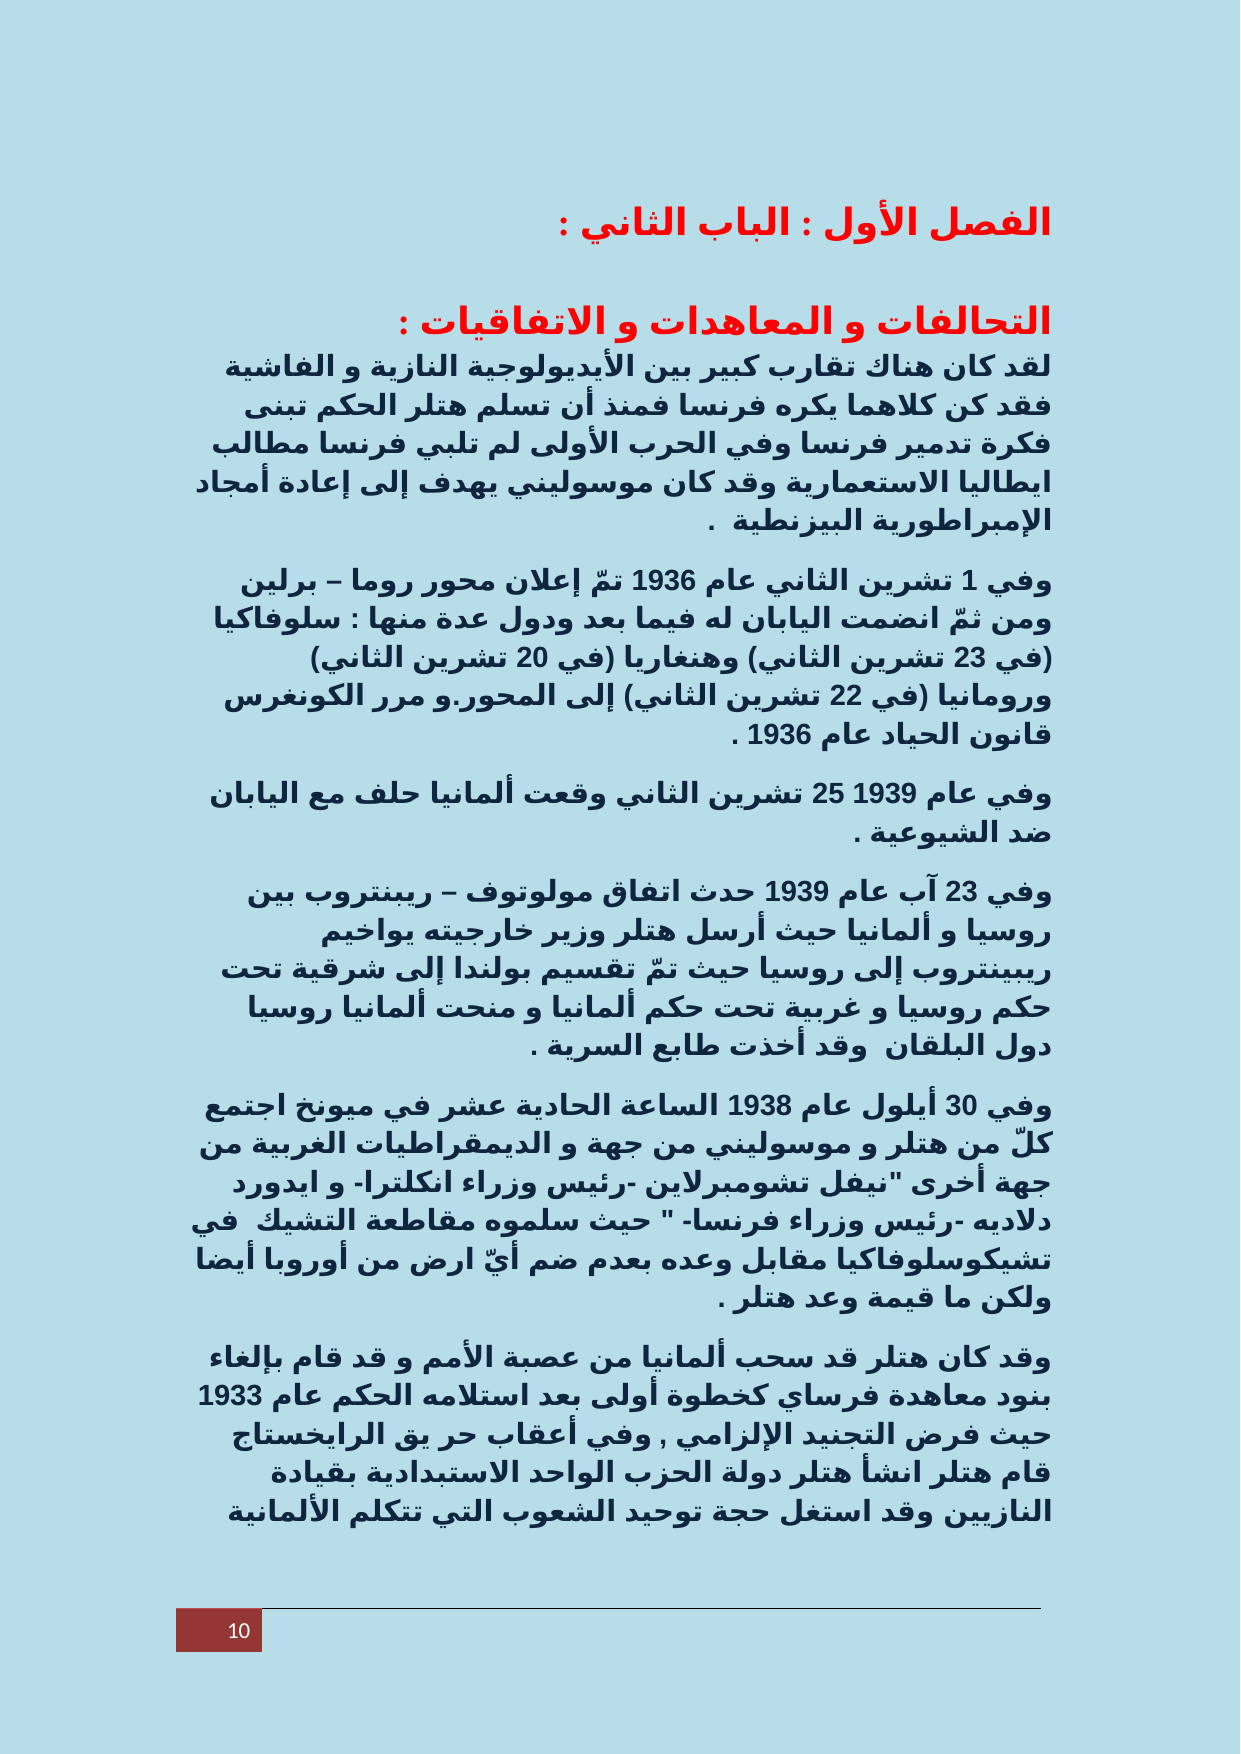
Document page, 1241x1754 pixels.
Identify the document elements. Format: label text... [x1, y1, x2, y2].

text لقد كان هناك تقارب كبير بين الأيديولوجية النازية و الفاشية فقد كن كلاهما يكره فرنسا فمنذ أن تسلم هتلر الحكم تبنى فكرة تدمير فرنسا وفي الحرب الأولى لم تلبي فرنسا مطالب ايطاليا الاستعمارية وقد كان موسوليني يهدف إلى إعادة أمجاد الإمبراطورية البيزنطية . [187, 349, 1053, 537]
text وفي 30 أيلول عام 1938 الساعة الحادية عشر في ميونخ اجتمع كلّ من هتلر و موسوليني من جهة و الديمقراطيات الغربية من جهة أخرى "نيفل تشومبرلاين -رئيس وزراء انكلترا- و ايدورد دلاديه -رئيس وزراء فرنسا- " حيث سلموه مقاطعة التشيك في تشيكوسلوفاكيا مقابل وعده بعدم ضم أيّ ارض من أوروبا أيضا ولكن ما قيمة وعد هتلر . [187, 1088, 1053, 1314]
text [187, 1340, 1053, 1527]
subtitle التحالفات و المعاهدات و الاتفاقيات : [187, 299, 1053, 343]
subtitle الفصل الأول : الباب الثاني : [187, 200, 1053, 243]
text وفي 1 تشرين الثاني عام 1936 تمّ إعلان محور روما – برلين ومن ثمّ انضمت اليابان له فيما بعد ودول عدة منها : سلوفاكيا (في 23 تشرين الثاني) وهنغاريا (في 20 تشرين الثاني) ورومانيا (في 22 تشرين الثاني) إلى المحور.و مرر الكونغرس قانون الحياد عام 1936 . [187, 563, 1053, 750]
text وفي 23 آب عام 1939 حدث اتفاق مولوتوف – ريبنتروب بين روسيا و ألمانيا حيث أرسل هتلر وزير خارجيته يواخيم ريبينتروب إلى روسيا حيث تمّ تقسيم بولندا إلى شرقية تحت حكم روسيا و غربية تحت حكم ألمانيا و منحت ألمانيا روسيا دول البلقان وقد أخذت طابع السرية . [187, 874, 1053, 1062]
text وفي عام 1939 25 تشرين الثاني وقعت ألمانيا حلف مع اليابان ضد الشيوعية . [187, 776, 1053, 848]
